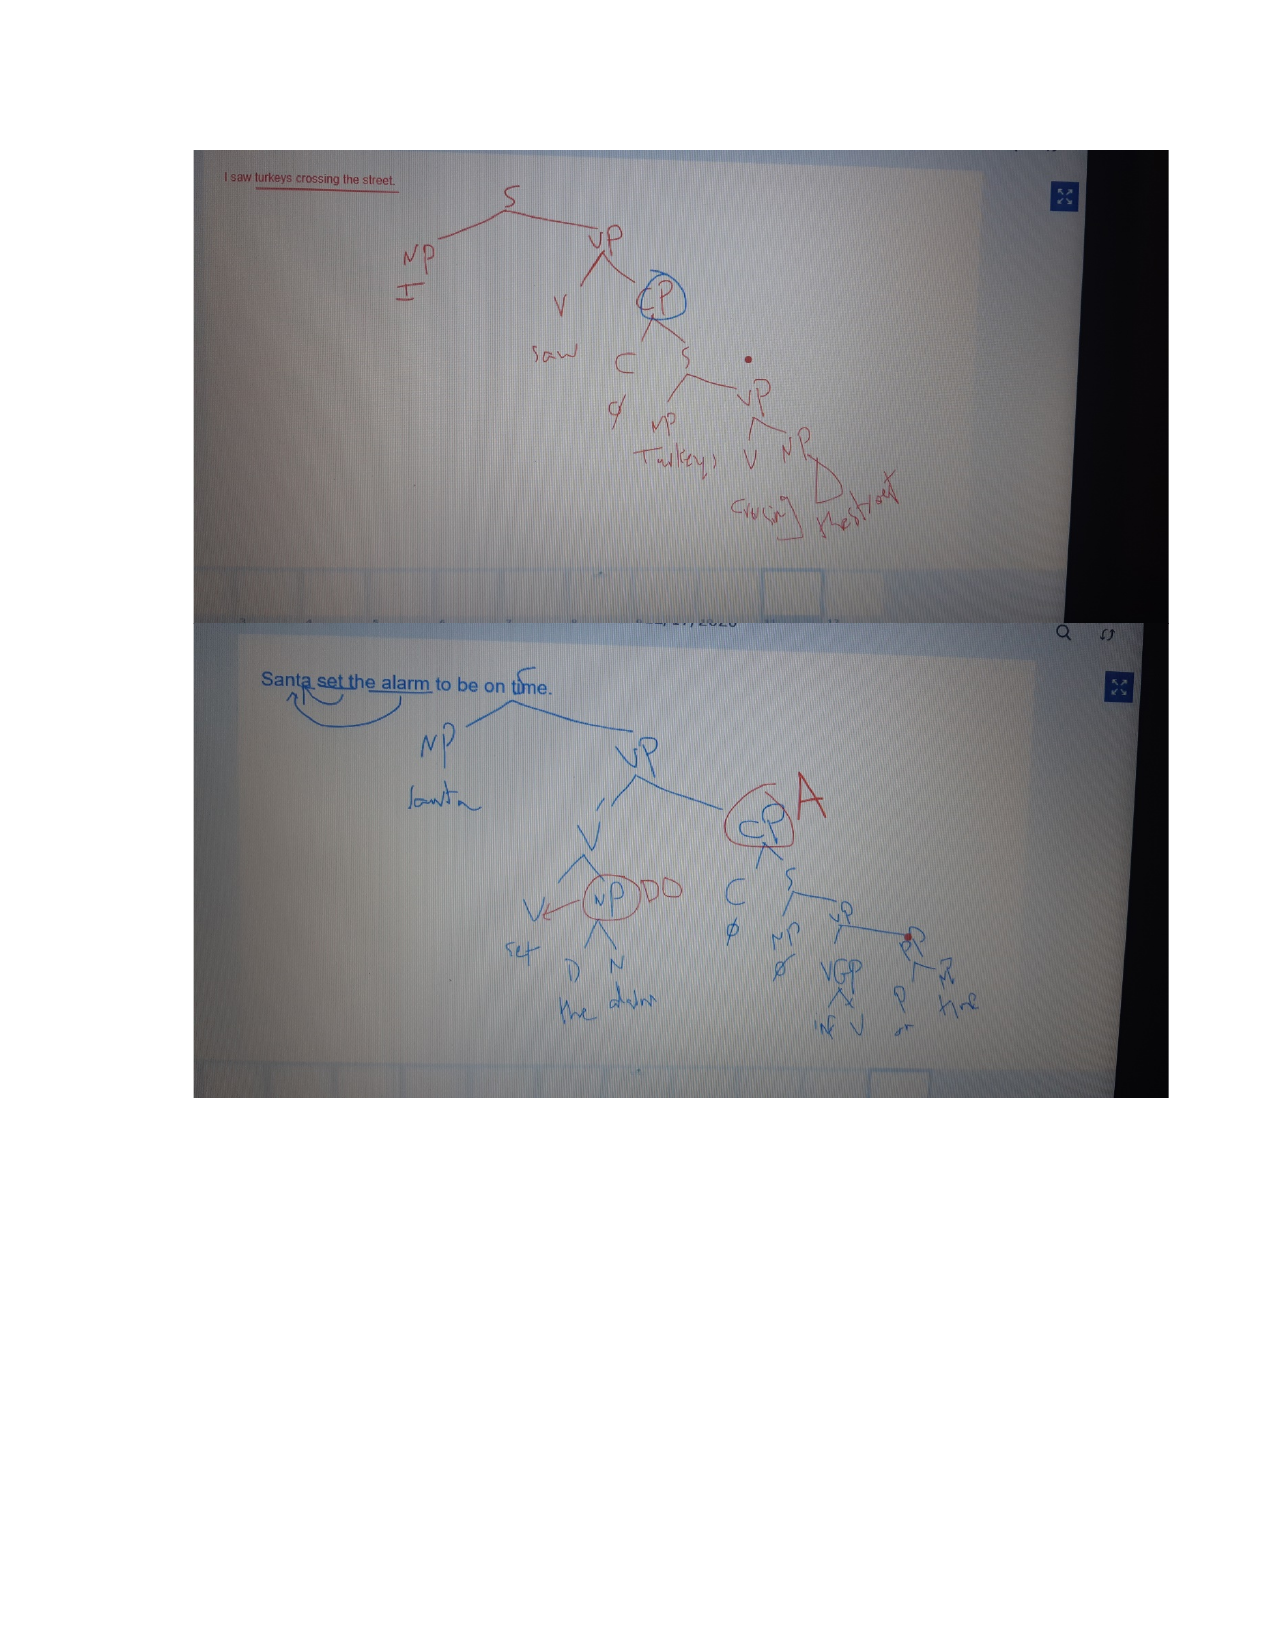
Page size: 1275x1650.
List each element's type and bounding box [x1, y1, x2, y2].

picture [193, 150, 1169, 1098]
